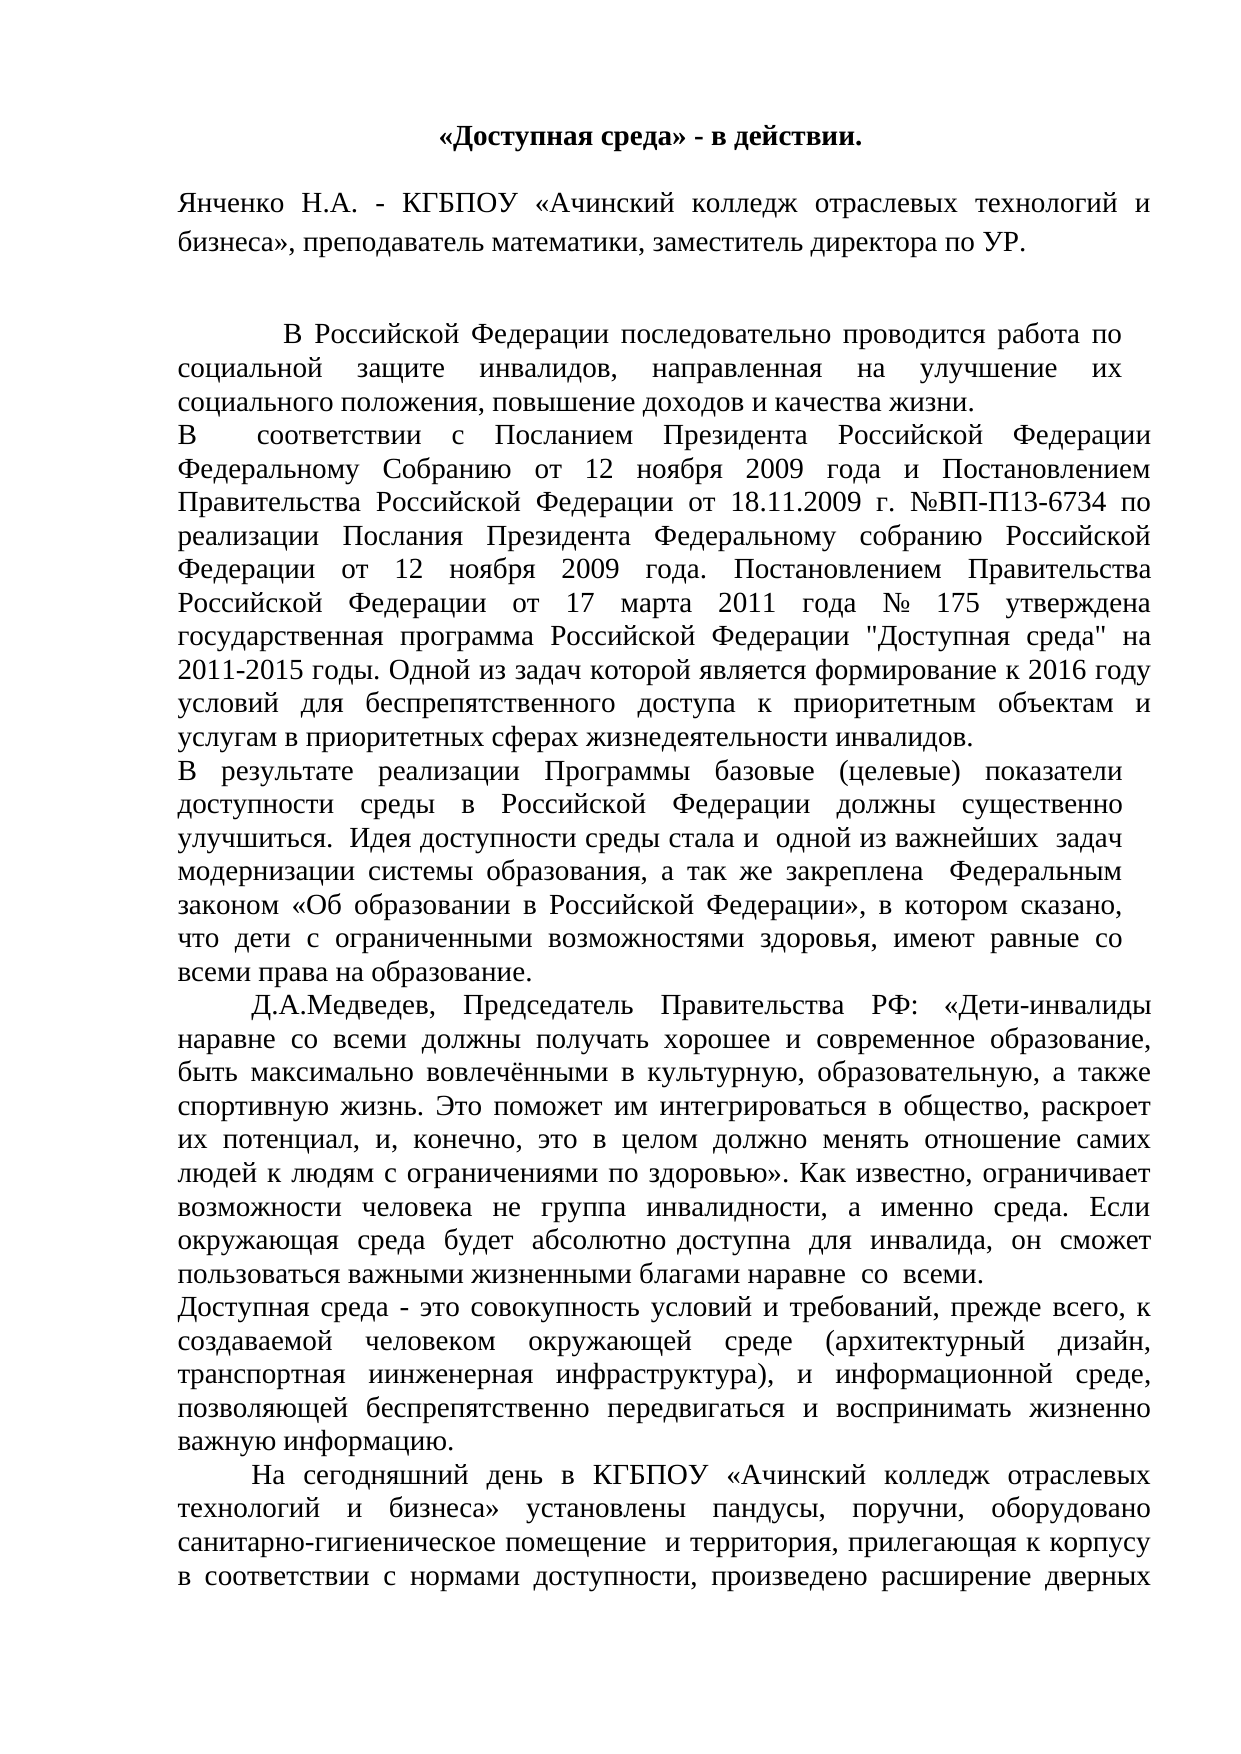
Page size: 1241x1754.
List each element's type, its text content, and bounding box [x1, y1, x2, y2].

text В Российской Федерации последовательно проводится работа по социальной защите инвалидов, направленная на улучшение их социального положения, повышение доходов и качества жизни. [177, 317, 1123, 417]
text Доступная среда - это совокупность условий и требований, прежде всего, к создаваемой человеком окружающей среде (архитектурный дизайн, транспортная иинженерная инфраструктура), и информационной среде, позволяющей беспрепятственно передвигаться и воспринимать жизненно важную информацию. [177, 1289, 1152, 1457]
text Д.А.Медведев, Председатель Правительства РФ: «Дети-инвалиды наравне со всеми должны получать хорошее и современное образование, быть максимально вовлечёнными в культурную, образовательную, а также спортивную жизнь. Это поможет им интегрироваться в общество, раскроет их потенциал, и, конечно, это в целом должно менять отношение самих людей к людям с ограничениями по здоровью». Как известно, ограничивает возможности человека не группа инвалидности, а именно среда. Если окружающая среда будет абсолютно доступна для инвалида, он сможет пользоваться важными жизненными благами наравне со всеми. [177, 987, 1152, 1289]
text В результате реализации Программы базовые (целевые) показатели доступности среды в Российской Федерации должны существенно улучшиться. Идея доступности среды стала и одной из важнейших задач модернизации системы образования, а так же закреплена Федеральным законом «Об образовании в Российской Федерации», в котором сказано, что дети с ограниченными возможностями здоровья, имеют равные со всеми права на образование. [177, 753, 1123, 987]
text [177, 1457, 1152, 1591]
text Янченко Н.А. - КГБПОУ «Ачинский колледж отраслевых технологий и бизнеса», преподаватель математики, заместитель директора по УР. [177, 185, 1152, 257]
text В соответствии с Посланием Президента Российской Федерации Федеральному Собранию от 12 ноября 2009 года и Постановлением Правительства Российской Федерации от 18.11.2009 г. №ВП-П13-6734 по реализации Послания Президента Федеральному собранию Российской Федерации от 12 ноября 2009 года. Постановлением Правительства Российской Федерации от 17 марта 2011 года № 175 утверждена государственная программа Российской Федерации "Доступная среда" на 2011-2015 годы. Одной из задач которой является формирование к 2016 году условий для беспрепятственного доступа к приоритетным объектам и услугам в приоритетных сферах жизнедеятельности инвалидов. [177, 417, 1152, 753]
text «Доступная среда» - в действии. [177, 118, 1123, 152]
